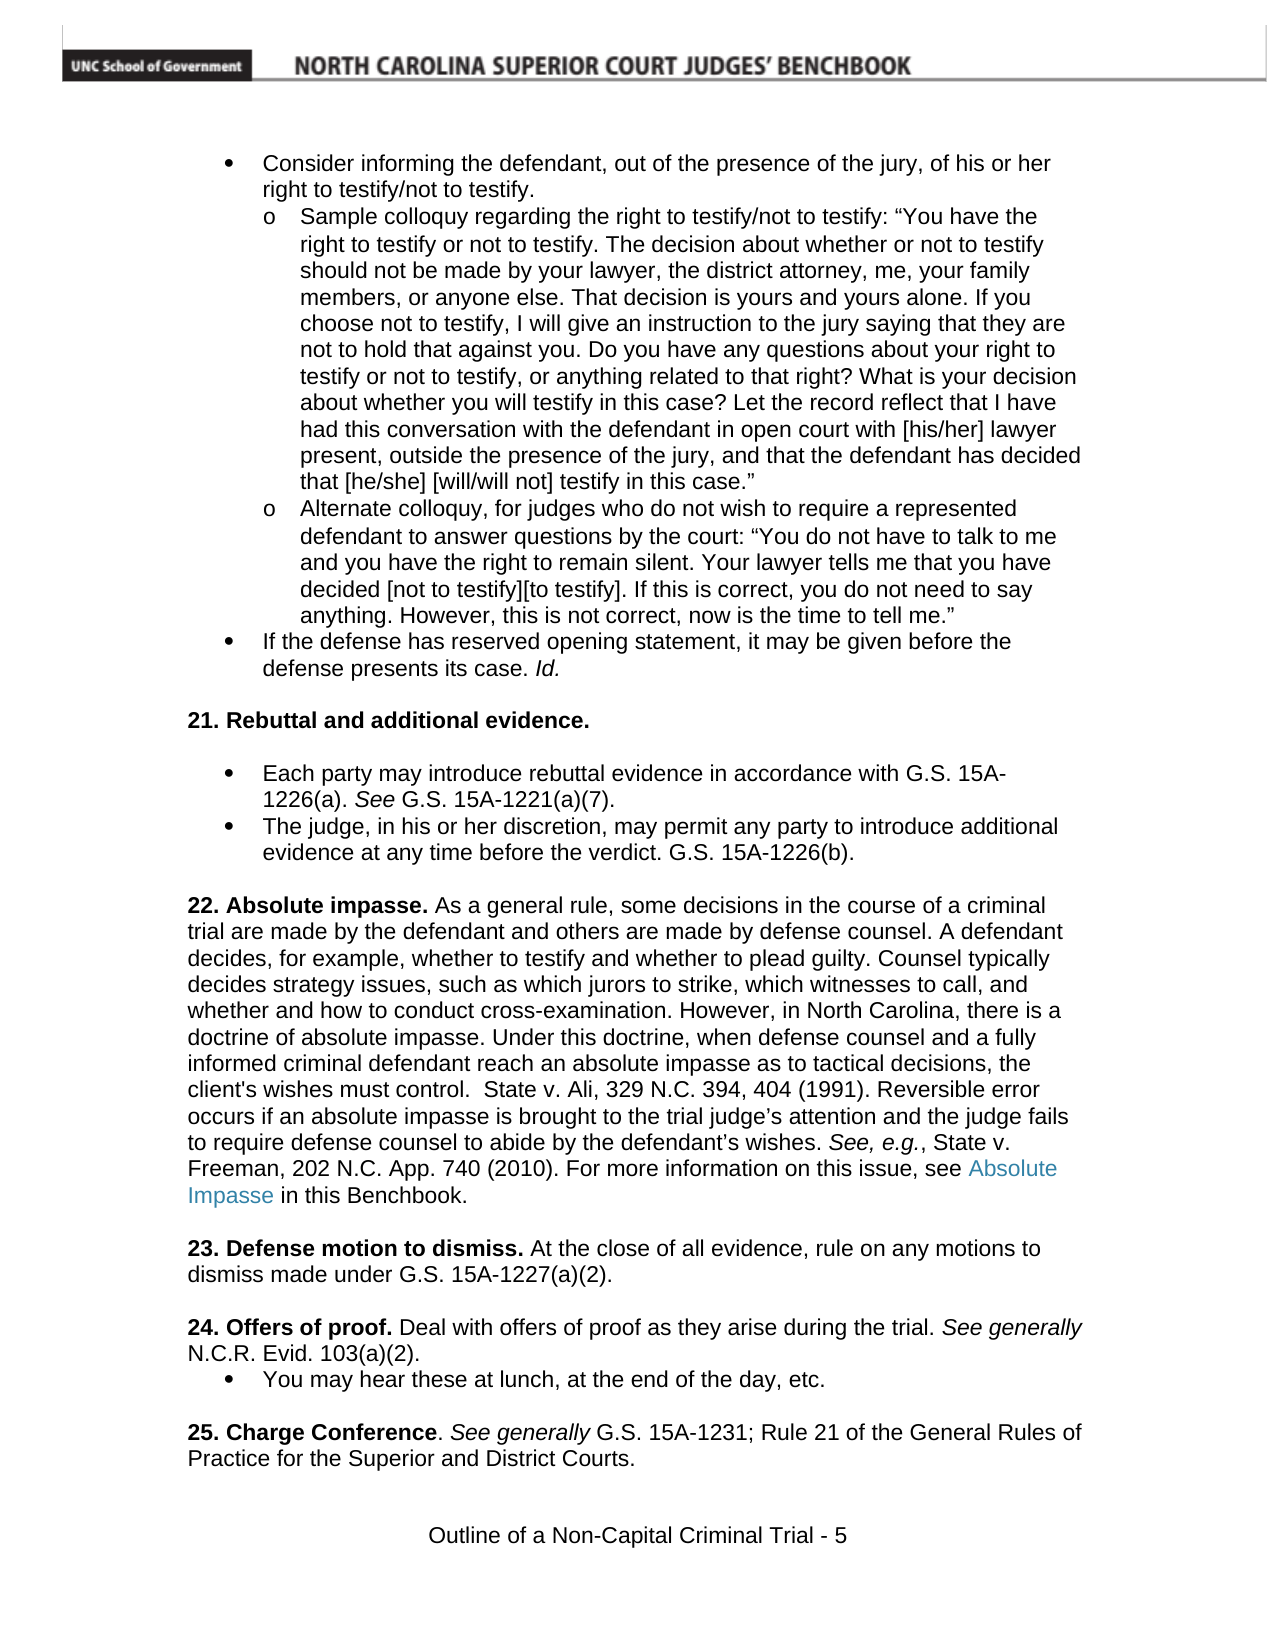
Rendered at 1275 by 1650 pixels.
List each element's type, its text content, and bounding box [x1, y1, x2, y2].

text 24. Offers of proof. Deal with offers of proof as they arise during the trial. See generally N.C.R. Evid. 103(a)(2). [187, 1313, 1087, 1366]
list Alternate colloquy, for judges who do not wish to require a represented defendant to answer questions by the court: “You do not have to talk to me and you have the right to remain silent. Your lawyer tells me that you have decided [not to testify][to testify]. If this is correct, you do not need to say anything. However, this is not correct, now is the time to tell me.” [262, 494, 1087, 628]
list You may hear these at lunch, at the end of the day, etc. [225, 1366, 1087, 1393]
text 23. Defense motion to dismiss. At the close of all evidence, rule on any motions to dismiss made under G.S. 15A-1227(a)(2). [187, 1234, 1087, 1287]
list Each party may introduce rebuttal evidence in accordance with G.S. 15A-1226(a). See G.S. 15A-1221(a)(7). [225, 760, 1087, 813]
list Consider informing the defendant, out of the presence of the jury, of his or her right to testify/not to testify. [225, 150, 1087, 203]
text 21. Rebuttal and additional evidence. [187, 707, 1087, 734]
text 25. Charge Conference. See generally G.S. 15A-1231; Rule 21 of the General Rules of Practice for the Superior and District Courts. [187, 1419, 1087, 1472]
text 22. Absolute impasse. As a general rule, some decisions in the course of a criminal trial are made by the defendant and others are made by defense counsel. A defendant decides, for example, whether to testify and whether to plead guilty. Counsel typically decides strategy issues, such as which jurors to strike, which witnesses to call, and whether and how to conduct cross-examination. However, in North Carolina, there is a doctrine of absolute impasse. Under this doctrine, when defense counsel and a fully informed criminal defendant reach an absolute impasse as to tactical decisions, the client's wishes must control. State v. Ali, 329 N.C. 394, 404 (1991). Reversible error occurs if an absolute impasse is brought to the trial judge’s attention and the judge fails to require defense counsel to abide by the defendant’s wishes. See, e.g., State v. Freeman, 202 N.C. App. 740 (2010). For more information on this issue, see Absolute Impasse in this Benchbook. [187, 892, 1087, 1208]
list The judge, in his or her discretion, may permit any party to introduce additional evidence at any time before the verdict. G.S. 15A-1226(b). [225, 813, 1087, 866]
list If the defense has reserved opening statement, it may be given before the defense presents its case. Id. [225, 628, 1087, 681]
list Sample colloquy regarding the right to testify/not to testify: “You have the right to testify or not to testify. The decision about whether or not to testify should not be made by your lawyer, the district attorney, me, your family members, or anyone else. That decision is yours and yours alone. If you choose not to testify, I will give an instruction to the jury saying that they are not to hold that against you. Do you have any questions about your right to testify or not to testify, or anything related to that right? What is your decision about whether you will testify in this case? Let the record reflect that I have had this conversation with the defendant in open court with [his/her] lawyer present, outside the presence of the jury, and that the defendant has decided that [he/she] [will/will not] testify in this case.” [262, 203, 1087, 494]
